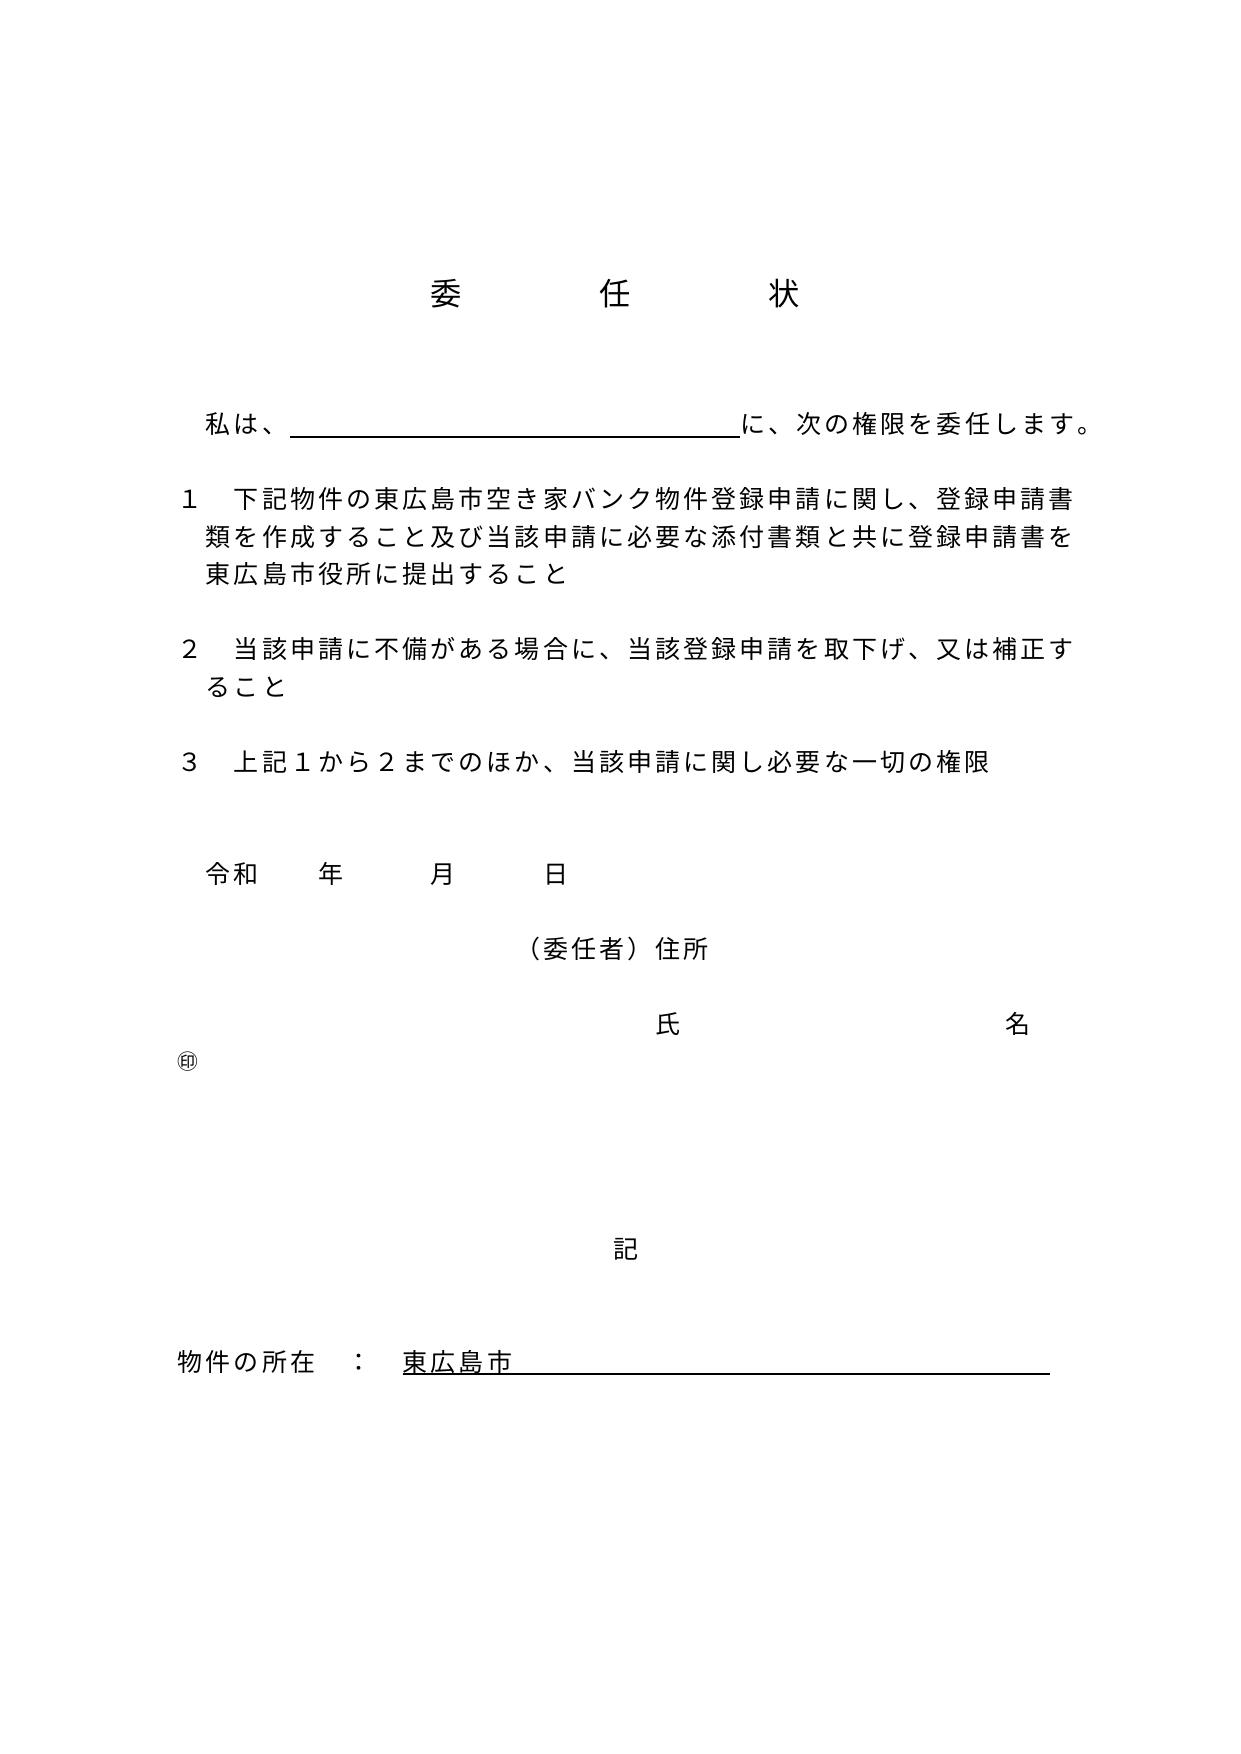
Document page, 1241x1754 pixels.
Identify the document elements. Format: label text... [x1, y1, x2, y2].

text １ 下記物件の東広島市空き家バンク物件登録申請に関し、登録申請書類を作成すること及び当該申請に必要な添付書類と共に登録申請書を東広島市役所に提出すること [177, 479, 1077, 592]
text ２ 当該申請に不備がある場合に、当該登録申請を取下げ、又は補正すること [177, 629, 1077, 704]
text 氏名 ㊞ [177, 1004, 1033, 1079]
text 物件の所在 ： 東広島市 [177, 1342, 1077, 1379]
text 委 任 状 [177, 254, 1077, 329]
text 私は、 に、次の権限を委任します。 [177, 404, 1077, 442]
text 令和 年 月 日 [177, 854, 1077, 892]
text ３ 上記１から２までのほか、当該申請に関し必要な一切の権限 [177, 742, 1077, 779]
text （委任者）住所 [177, 929, 936, 967]
text 記 [177, 1229, 1077, 1267]
